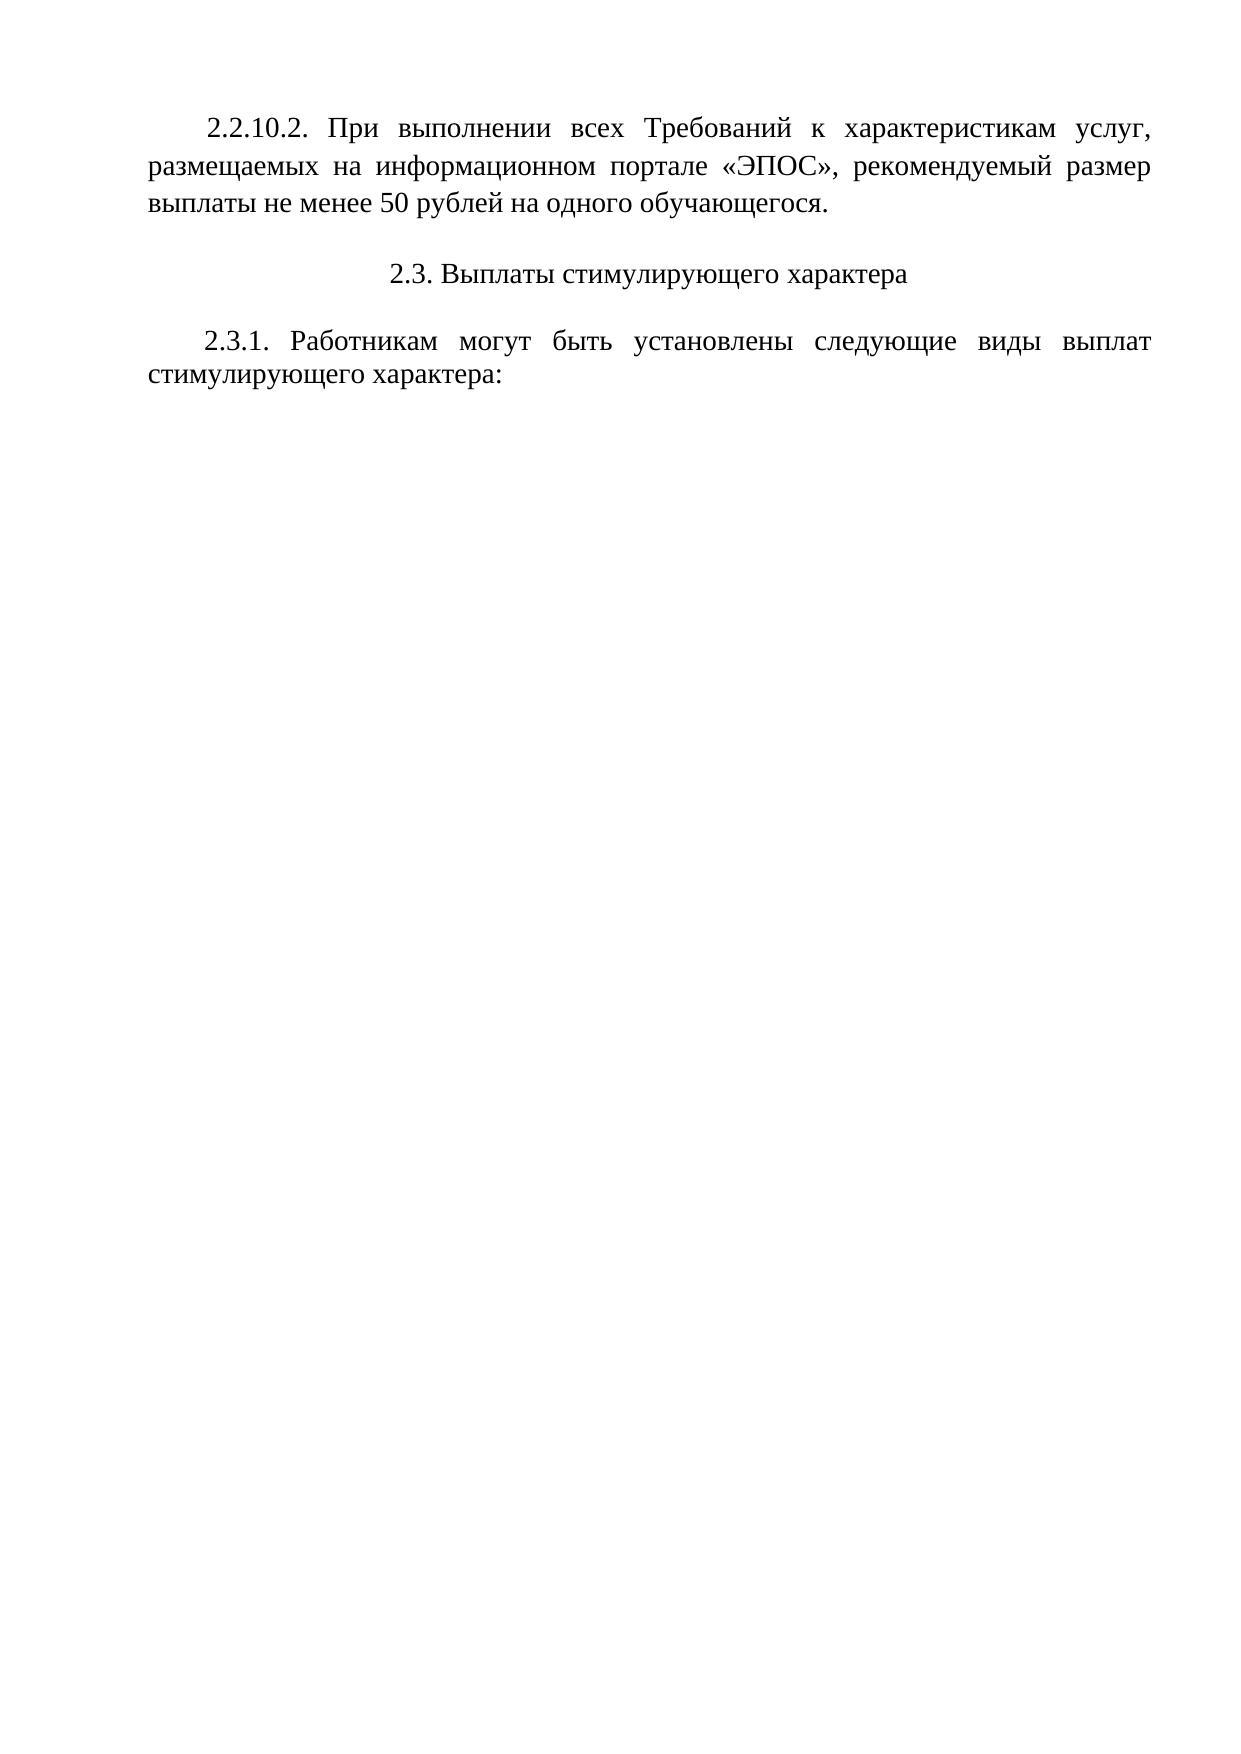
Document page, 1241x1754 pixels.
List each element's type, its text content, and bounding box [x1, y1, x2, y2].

list Работникам могут быть установлены следующие виды выплат стимулирующего характера: [148, 323, 1152, 390]
list Выплаты стимулирующего характера [389, 256, 1209, 289]
list При выполнении всех Требований к характеристикам услуг, размещаемых на информационном портале «ЭПОС», рекомендуемый размер выплаты не менее 50 рублей на одного обучающегося. [148, 110, 1152, 218]
